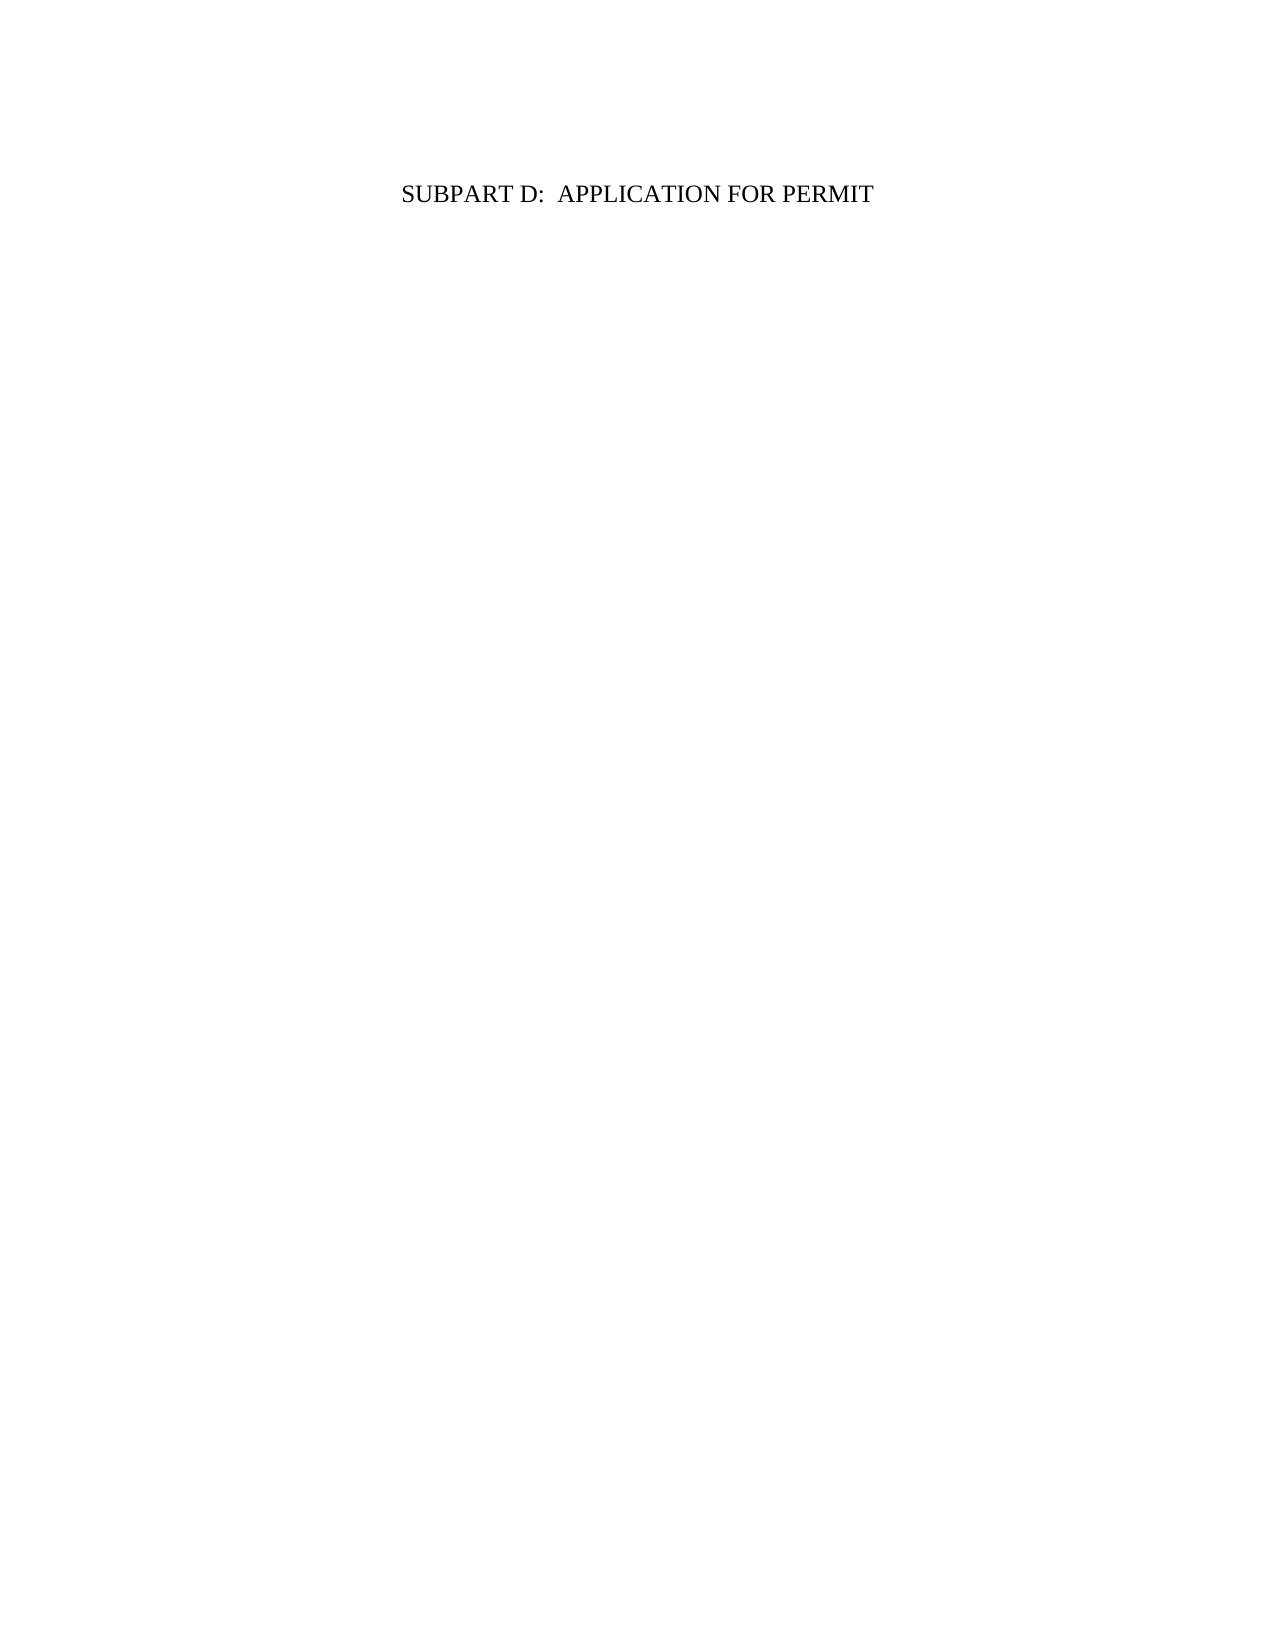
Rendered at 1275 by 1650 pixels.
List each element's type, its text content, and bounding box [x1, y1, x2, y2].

text SUBPART D: APPLICATION FOR PERMIT [150, 179, 1125, 207]
